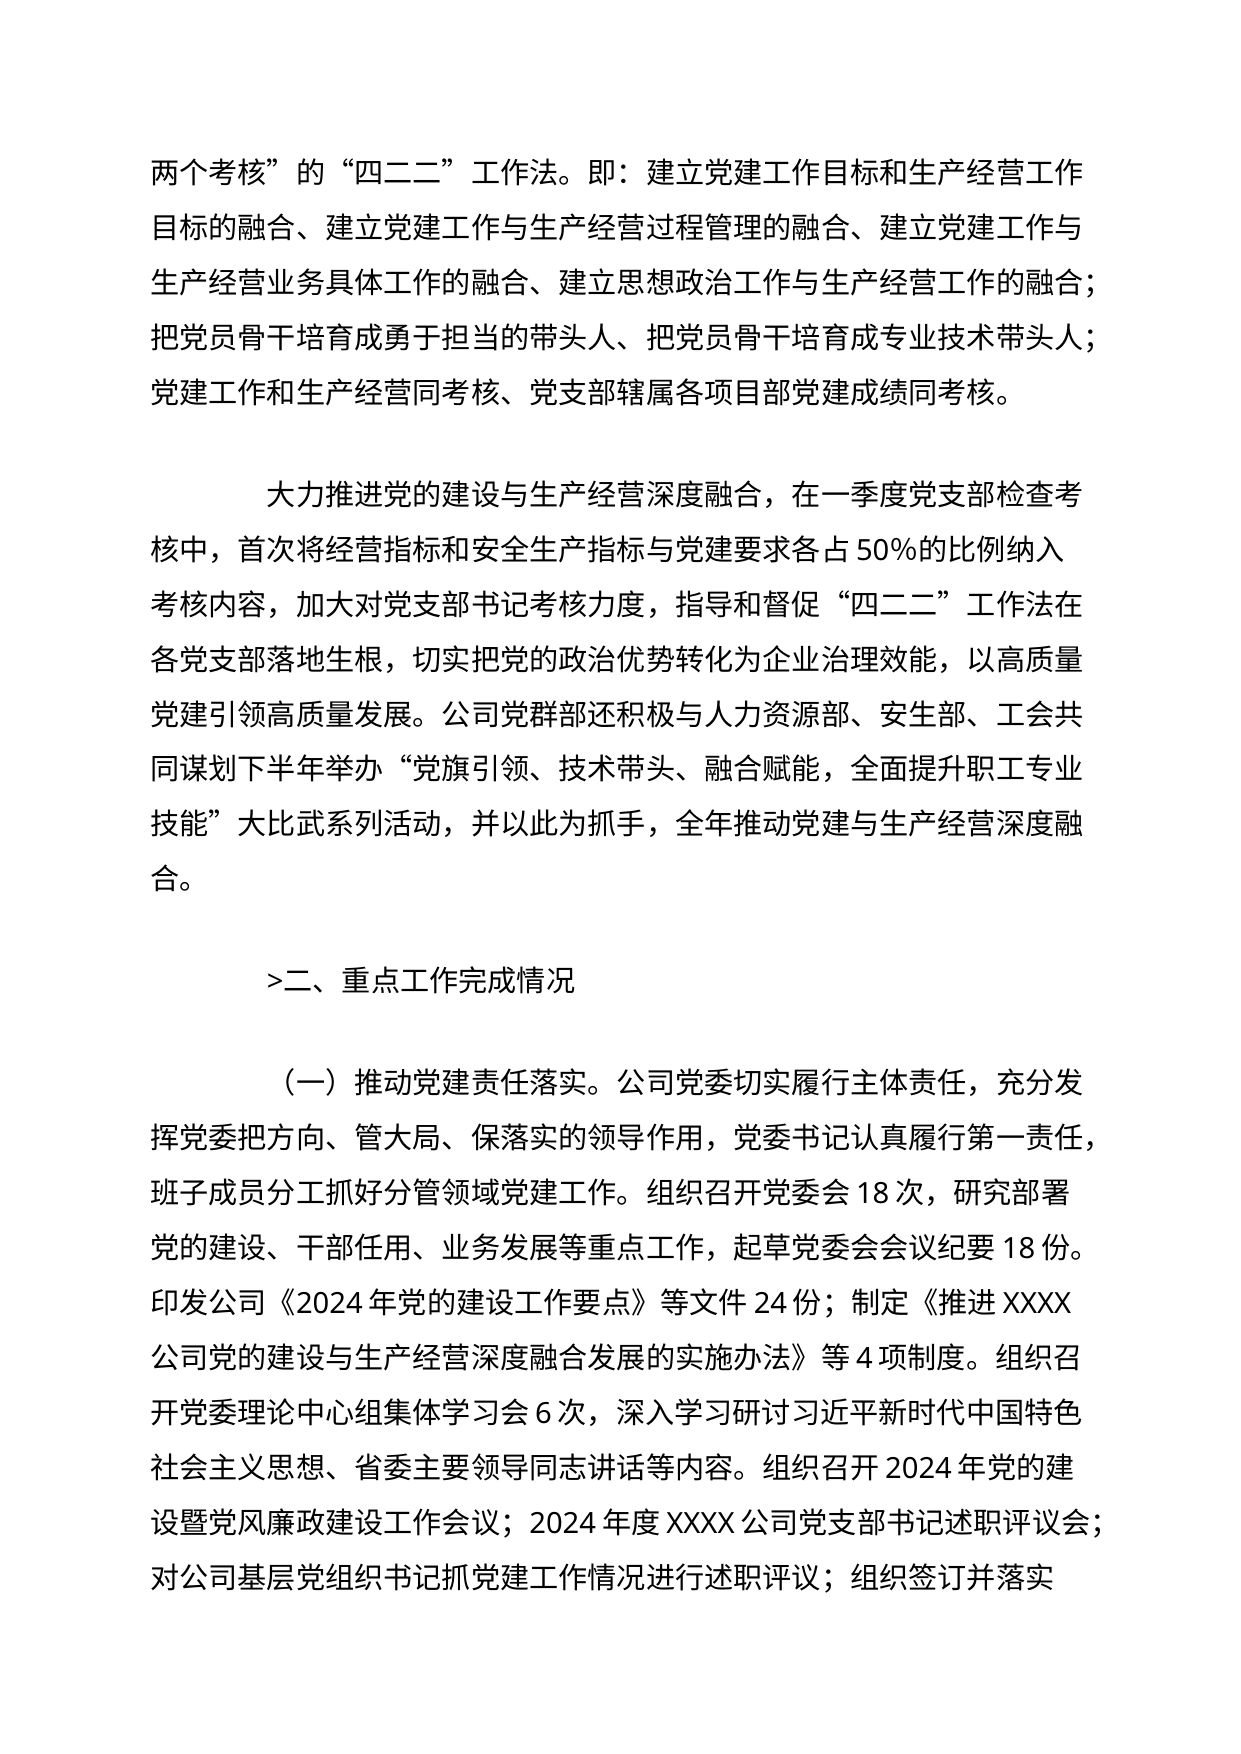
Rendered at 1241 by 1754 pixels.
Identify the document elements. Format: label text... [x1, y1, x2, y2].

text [150, 150, 1090, 412]
text >二、重点工作完成情况 [150, 957, 1090, 1000]
text 大力推进党的建设与生产经营深度融合，在一季度党支部检查考核中，首次将经营指标和安全生产指标与党建要求各占50％的比例纳入考核内容，加大对党支部书记考核力度，指导和督促“四二二”工作法在各党支部落地生根，切实把党的政治优势转化为企业治理效能，以高质量党建引领高质量发展。公司党群部还积极与人力资源部、安生部、工会共同谋划下半年举办“党旗引领、技术带头、融合赋能，全面提升职工专业技能”大比武系列活动，并以此为抓手，全年推动党建与生产经营深度融合。 [150, 471, 1090, 898]
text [150, 1059, 1090, 1597]
